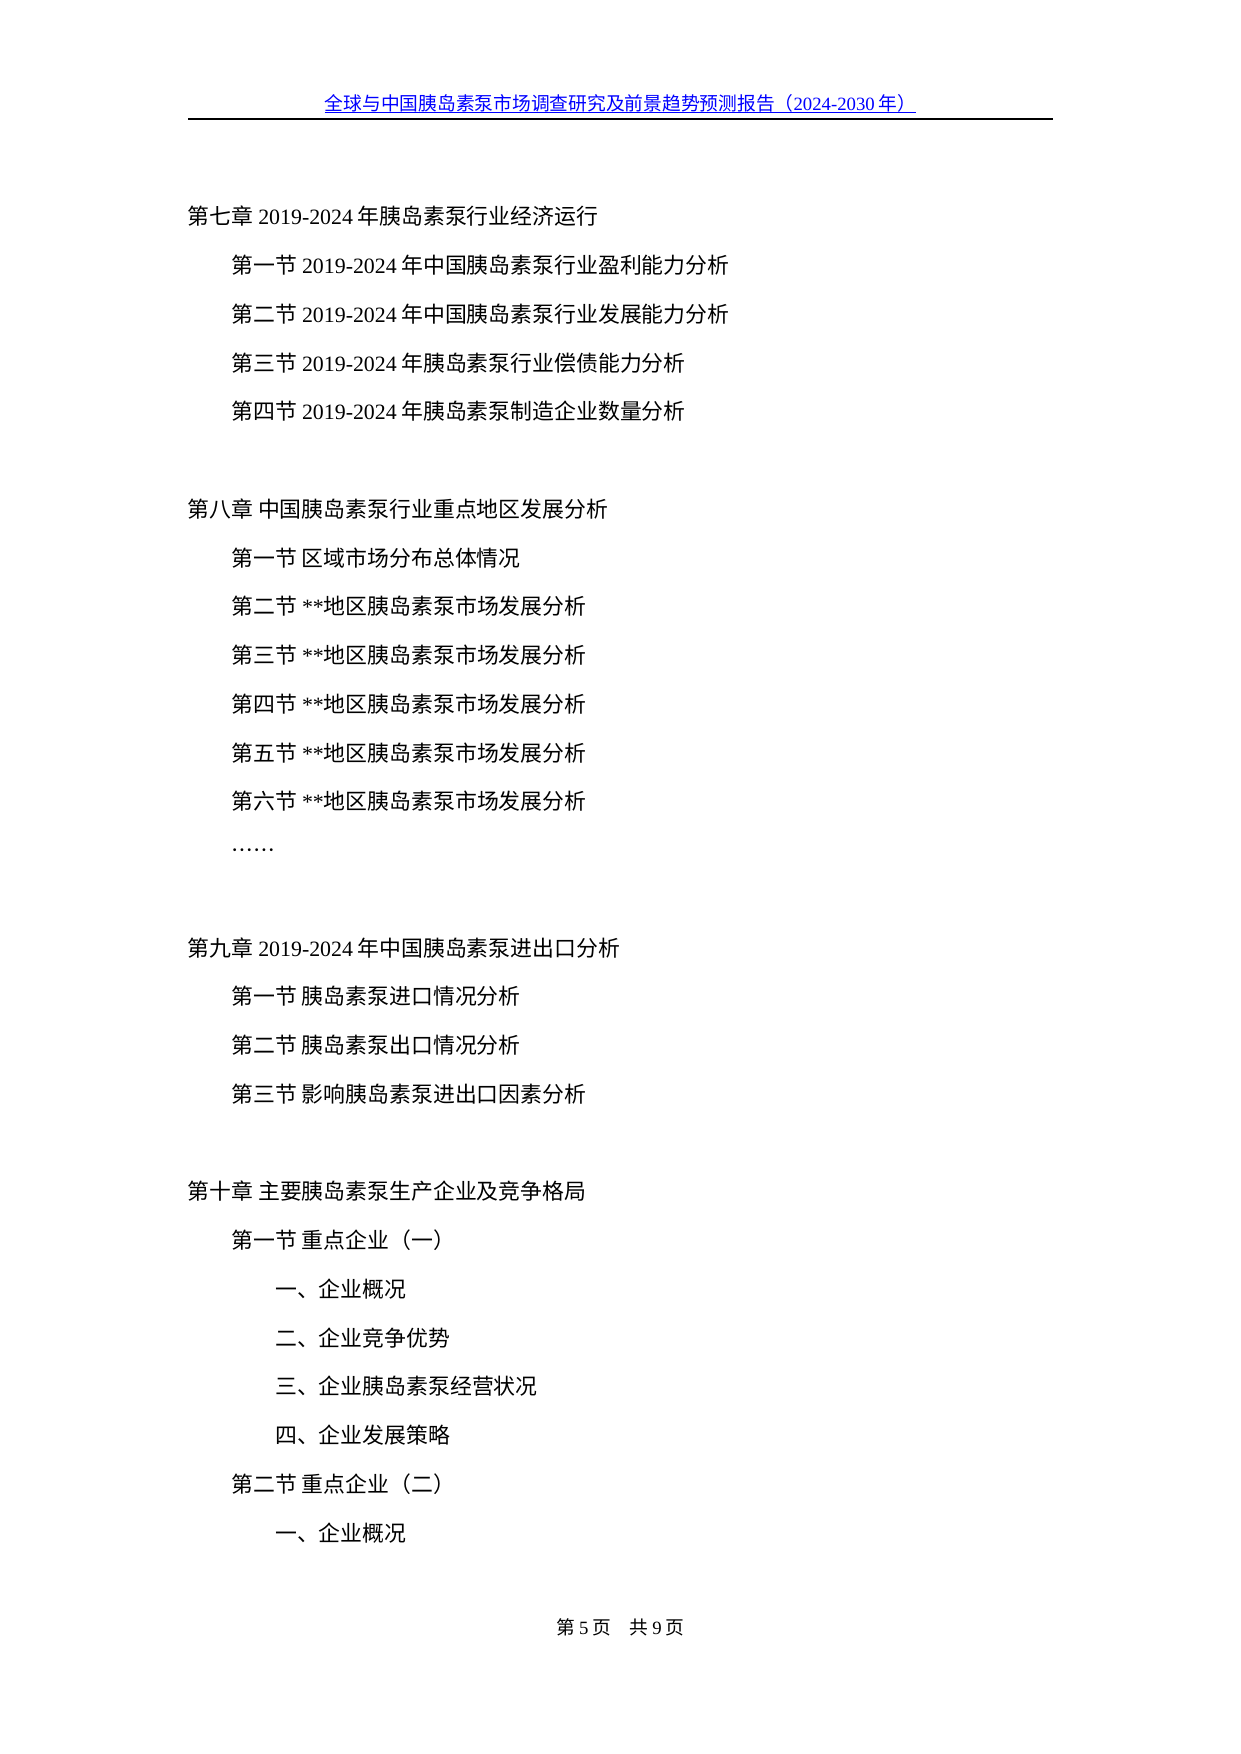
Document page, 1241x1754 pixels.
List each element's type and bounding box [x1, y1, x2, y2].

text [187, 150, 1053, 1548]
